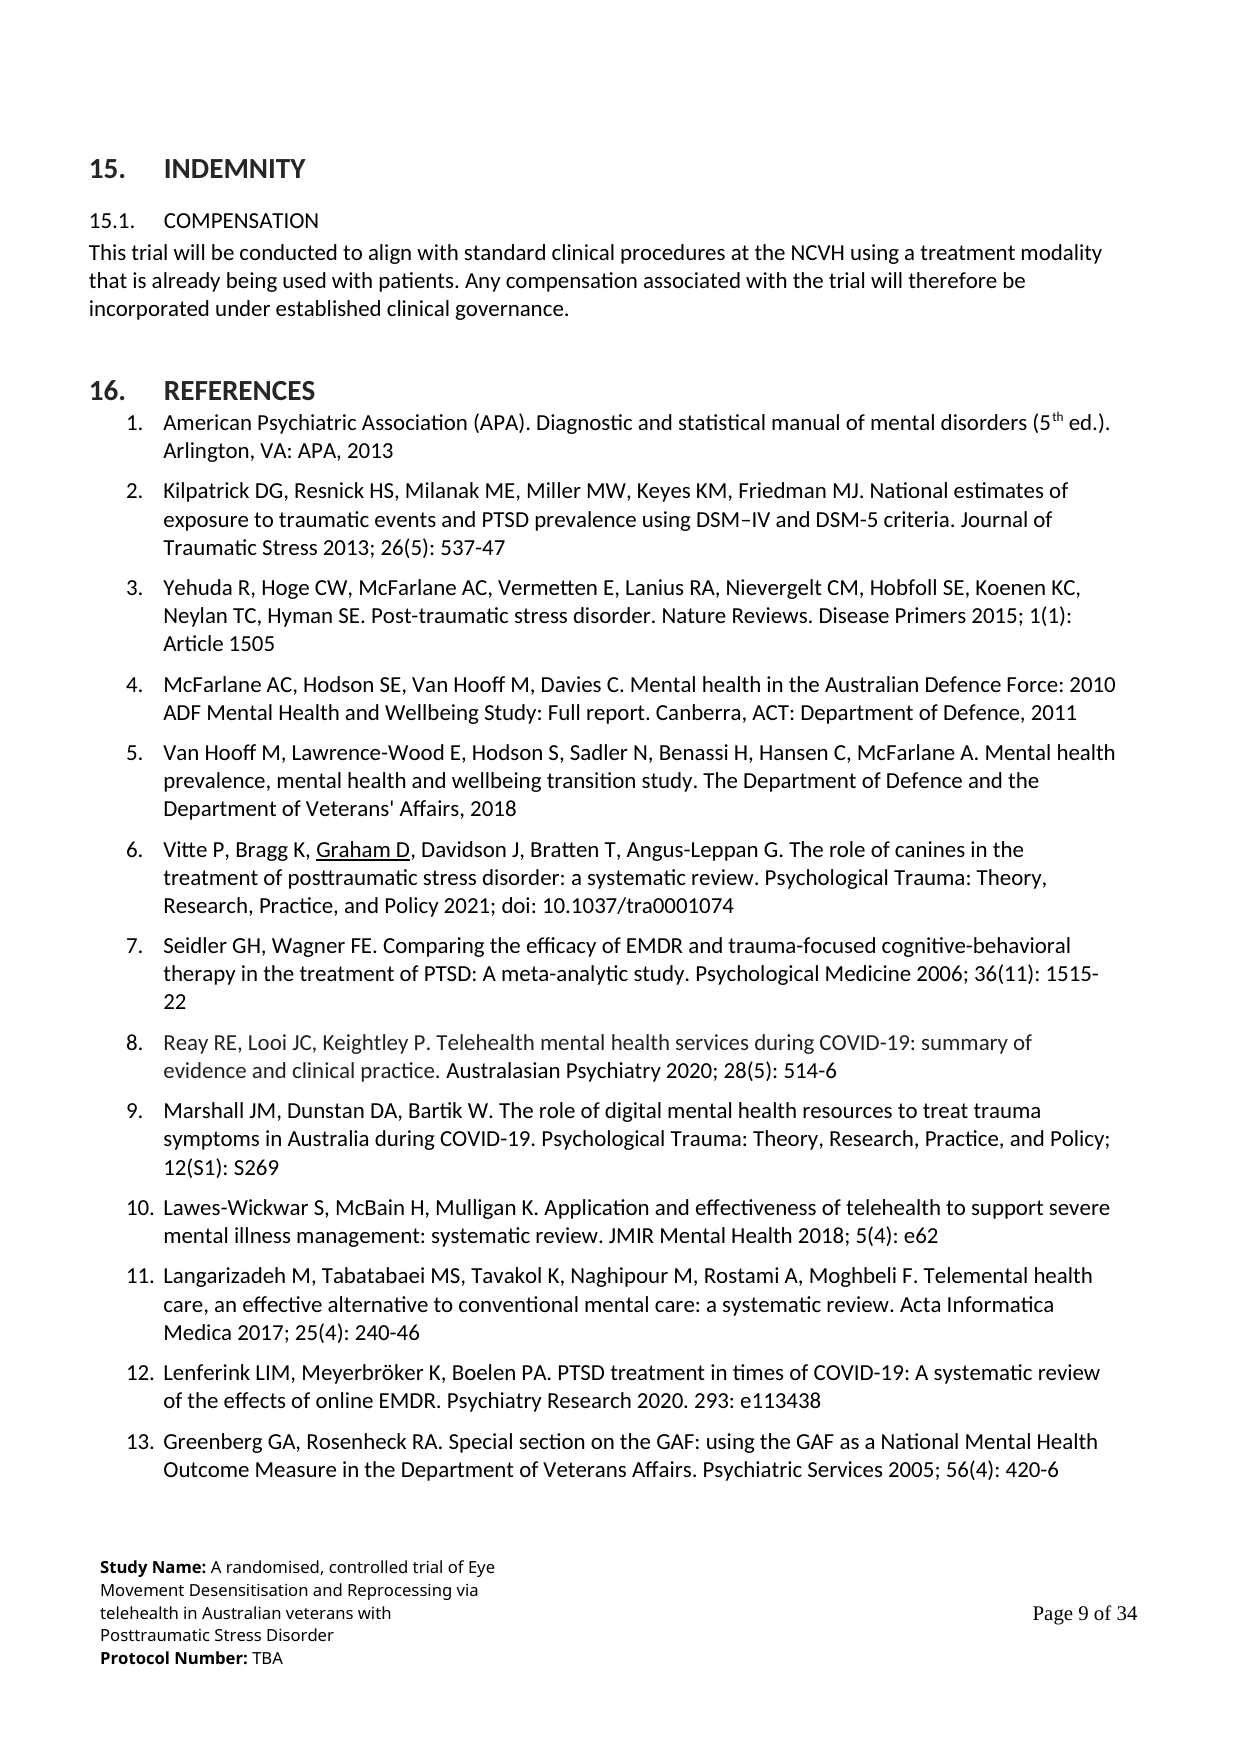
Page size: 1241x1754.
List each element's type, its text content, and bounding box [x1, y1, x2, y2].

list Seidler GH, Wagner FE. Comparing the efficacy of EMDR and trauma-focused cognitive-behavioral therapy in the treatment of PTSD: A meta-analytic study. Psychological Medicine 2006; 36(11): 1515-22 [126, 931, 1122, 1016]
subtitle 15. INDEMNITY [89, 150, 1122, 185]
text This trial will be conducted to align with standard clinical procedures at the NCVH using a treatment modality that is already being used with patients. Any compensation associated with the trial will therefore be incorporated under established clinical governance. [89, 238, 1122, 322]
list McFarlane AC, Hodson SE, Van Hooff M, Davies C. Mental health in the Australian Defence Force: 2010 ADF Mental Health and Wellbeing Study: Full report. Canberra, ACT: Department of Defence, 2011 [126, 670, 1122, 726]
list American Psychiatric Association (APA). Diagnostic and statistical manual of mental disorders (5th ed.). Arlington, VA: APA, 2013 [126, 408, 1122, 464]
list Langarizadeh M, Tabatabaei MS, Tavakol K, Naghipour M, Rostami A, Moghbeli F. Telemental health care, an effective alternative to conventional mental care: a systematic review. Acta Informatica Medica 2017; 25(4): 240-46 [126, 1262, 1122, 1346]
list Marshall JM, Dunstan DA, Bartik W. The role of digital mental health resources to treat trauma symptoms in Australia during COVID-19. Psychological Trauma: Theory, Research, Practice, and Policy; 12(S1): S269 [126, 1097, 1122, 1181]
subtitle 15.1. COMPENSATION [89, 206, 1122, 234]
list Van Hooff M, Lawrence-Wood E, Hodson S, Sadler N, Benassi H, Hansen C, McFarlane A. Mental health prevalence, mental health and wellbeing transition study. The Department of Defence and the Department of Veterans' Affairs, 2018 [126, 738, 1122, 822]
list Yehuda R, Hoge CW, McFarlane AC, Vermetten E, Lanius RA, Nievergelt CM, Hobfoll SE, Koenen KC, Neylan TC, Hyman SE. Post-traumatic stress disorder. Nature Reviews. Disease Primers 2015; 1(1): Article 1505 [126, 573, 1122, 657]
list Greenberg GA, Rosenheck RA. Special section on the GAF: using the GAF as a National Mental Health Outcome Measure in the Department of Veterans Affairs. Psychiatric Services 2005; 56(4): 420-6 [126, 1427, 1122, 1483]
list Lenferink LIM, Meyerbröker K, Boelen PA. PTSD treatment in times of COVID-19: A systematic review of the effects of online EMDR. Psychiatry Research 2020. 293: e113438 [126, 1358, 1122, 1414]
list Reay RE, Looi JC, Keightley P. Telehealth mental health services during COVID-19: summary of evidence and clinical practice. Australasian Psychiatry 2020; 28(5): 514-6 [446, 1028, 1122, 1084]
list Kilpatrick DG, Resnick HS, Milanak ME, Miller MW, Keyes KM, Friedman MJ. National estimates of exposure to traumatic events and PTSD prevalence using DSM–IV and DSM-5 criteria. Journal of Traumatic Stress 2013; 26(5): 537-47 [126, 477, 1122, 561]
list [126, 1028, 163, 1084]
subtitle 16. REFERENCES [89, 372, 1122, 408]
list Vitte P, Bragg K, Graham D, Davidson J, Bratten T, Angus-Leppan G. The role of canines in the treatment of posttraumatic stress disorder: a systematic review. Psychological Trauma: Theory, Research, Practice, and Policy 2021; doi: 10.1037/tra0001074 [126, 835, 1122, 919]
list Lawes-Wickwar S, McBain H, Mulligan K. Application and effectiveness of telehealth to support severe mental illness management: systematic review. JMIR Mental Health 2018; 5(4): e62 [126, 1193, 1122, 1249]
